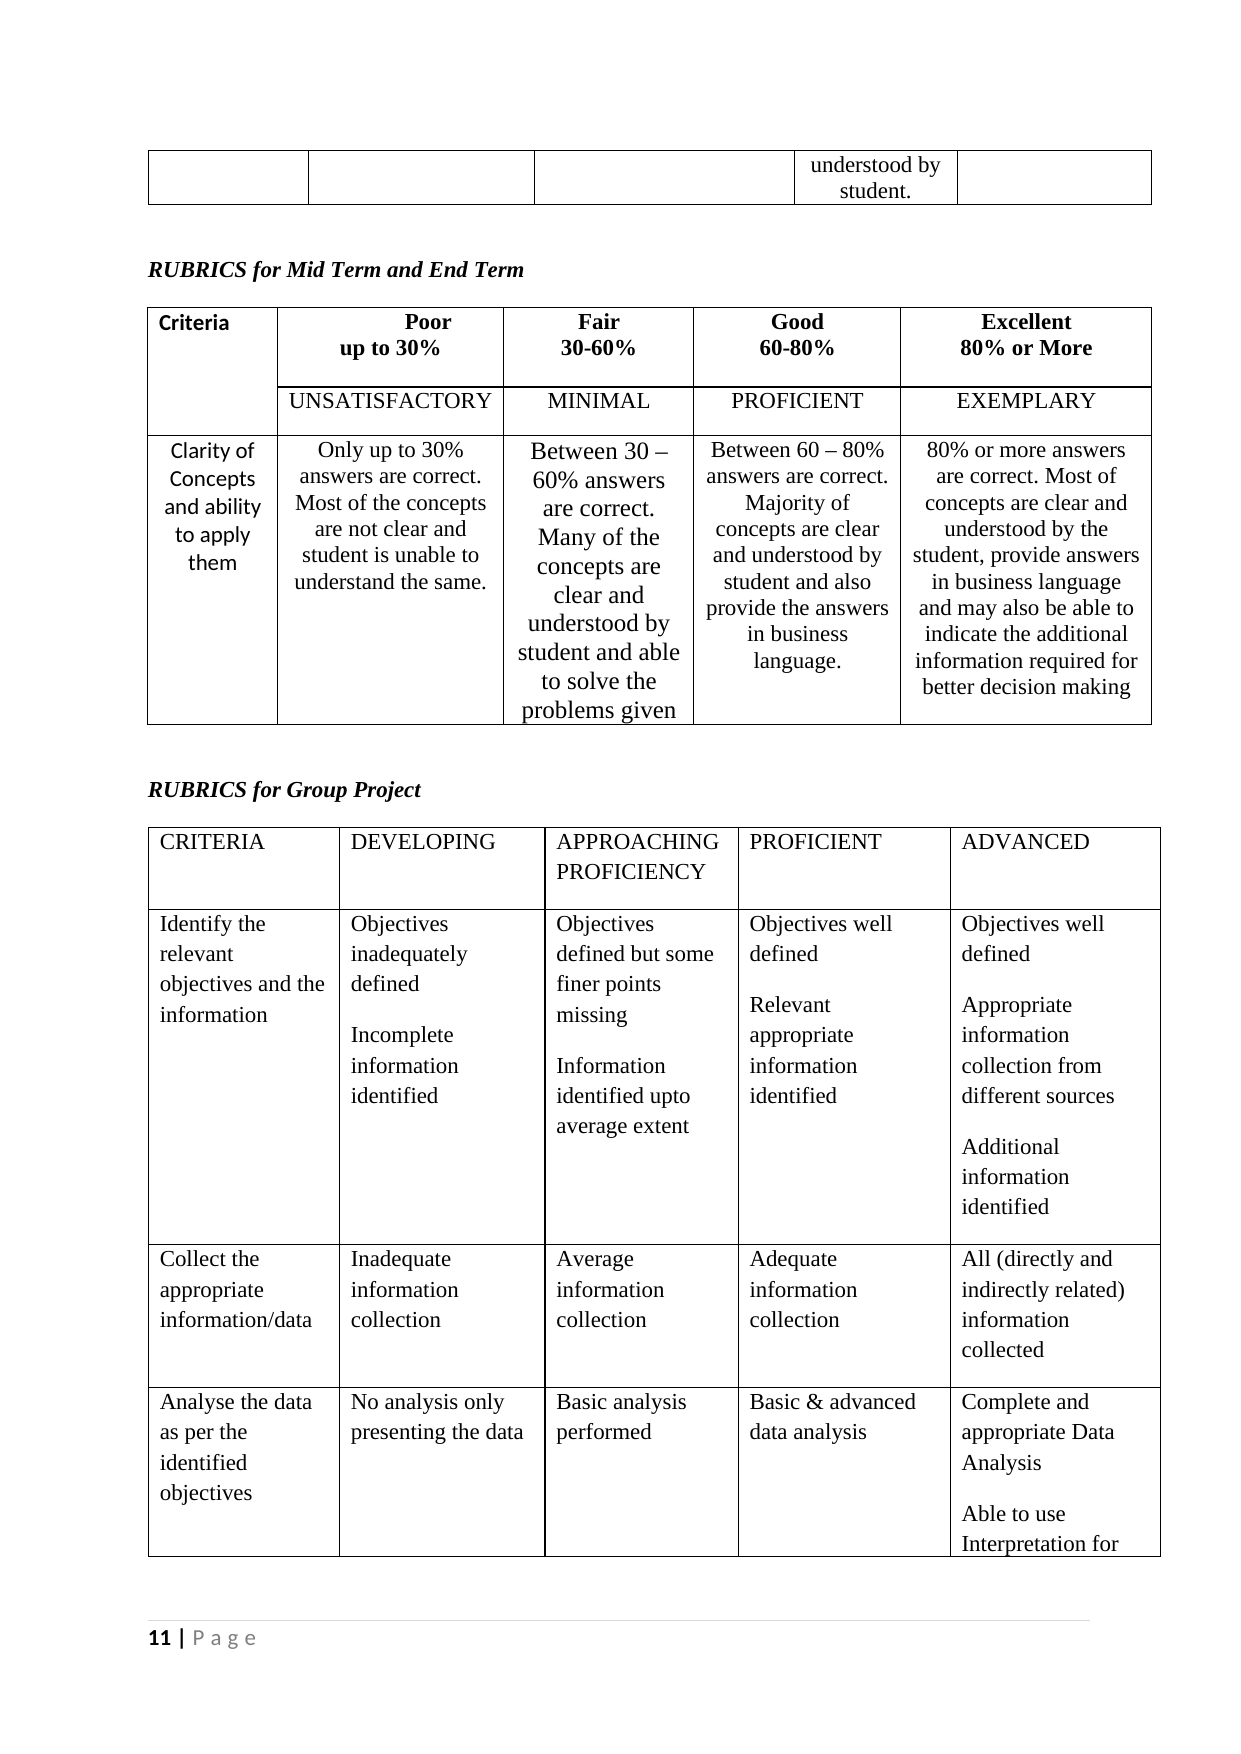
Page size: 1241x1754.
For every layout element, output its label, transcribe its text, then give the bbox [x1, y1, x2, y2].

table_cell EXEMPLARY [901, 388, 1151, 435]
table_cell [149, 151, 308, 204]
table_cell Identify the relevant objectives and the information [149, 910, 339, 1244]
table_header CRITERIA [149, 828, 339, 909]
table_header PROFICIENT [739, 828, 950, 909]
table_cell All (directly and indirectly related) information collected [951, 1245, 1160, 1387]
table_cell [535, 151, 794, 204]
table_cell Adequate information collection [739, 1245, 950, 1387]
table_cell Objectives well defined Relevant appropriate information identified [739, 910, 950, 1244]
table_cell MINIMAL [504, 388, 693, 435]
table_cell Collect the appropriate information/data [149, 1245, 339, 1387]
table_cell Only up to 30% answers are correct. Most of the concepts are not clear and student is unable to understand the same. [278, 436, 503, 723]
table_header ADVANCED [951, 828, 1160, 909]
table_cell Between 60 – 80% answers are correct. Majority of concepts are clear and understood by student and also provide the answers in business language. [694, 436, 900, 723]
table_cell Objectives defined but some finer points missing Information identified upto average extent [546, 910, 738, 1244]
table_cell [309, 151, 534, 204]
table_header DEVELOPING [340, 828, 544, 909]
table_cell PROFICIENT [694, 388, 900, 435]
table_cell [149, 1388, 339, 1556]
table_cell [795, 151, 957, 204]
table_cell Inadequate information collection [340, 1245, 544, 1387]
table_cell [546, 1388, 738, 1556]
table_header Fair 30-60% [504, 308, 693, 386]
table_cell UNSATISFACTORY [278, 388, 503, 435]
table_header Poor up to 30% [278, 308, 503, 386]
table_cell Between 30 – 60% answers are correct. Many of the concepts are clear and understood by student and able to solve the problems given [504, 436, 693, 723]
table_header Excellent 80% or More [901, 308, 1151, 386]
table_cell Clarity of Concepts and ability to apply them [148, 436, 277, 723]
table_cell Objectives inadequately defined Incomplete information identified [340, 910, 544, 1244]
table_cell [958, 151, 1151, 204]
table_cell 80% or more answers are correct. Most of concepts are clear and understood by the student, provide answers in business language and may also be able to indicate the additional information required for better decision making [901, 436, 1151, 723]
table_header APPROACHING PROFICIENCY [546, 828, 738, 909]
table_header Criteria [148, 308, 277, 435]
text RUBRICS for Group Project [148, 776, 1090, 802]
table_cell Objectives well defined Appropriate information collection from different sources Additional information identified [951, 910, 1160, 1244]
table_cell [951, 1388, 1160, 1556]
text RUBRICS for Mid Term and End Term [148, 256, 1090, 282]
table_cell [739, 1388, 950, 1556]
table_header Good 60-80% [694, 308, 900, 386]
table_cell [340, 1388, 544, 1556]
table_cell Average information collection [546, 1245, 738, 1387]
